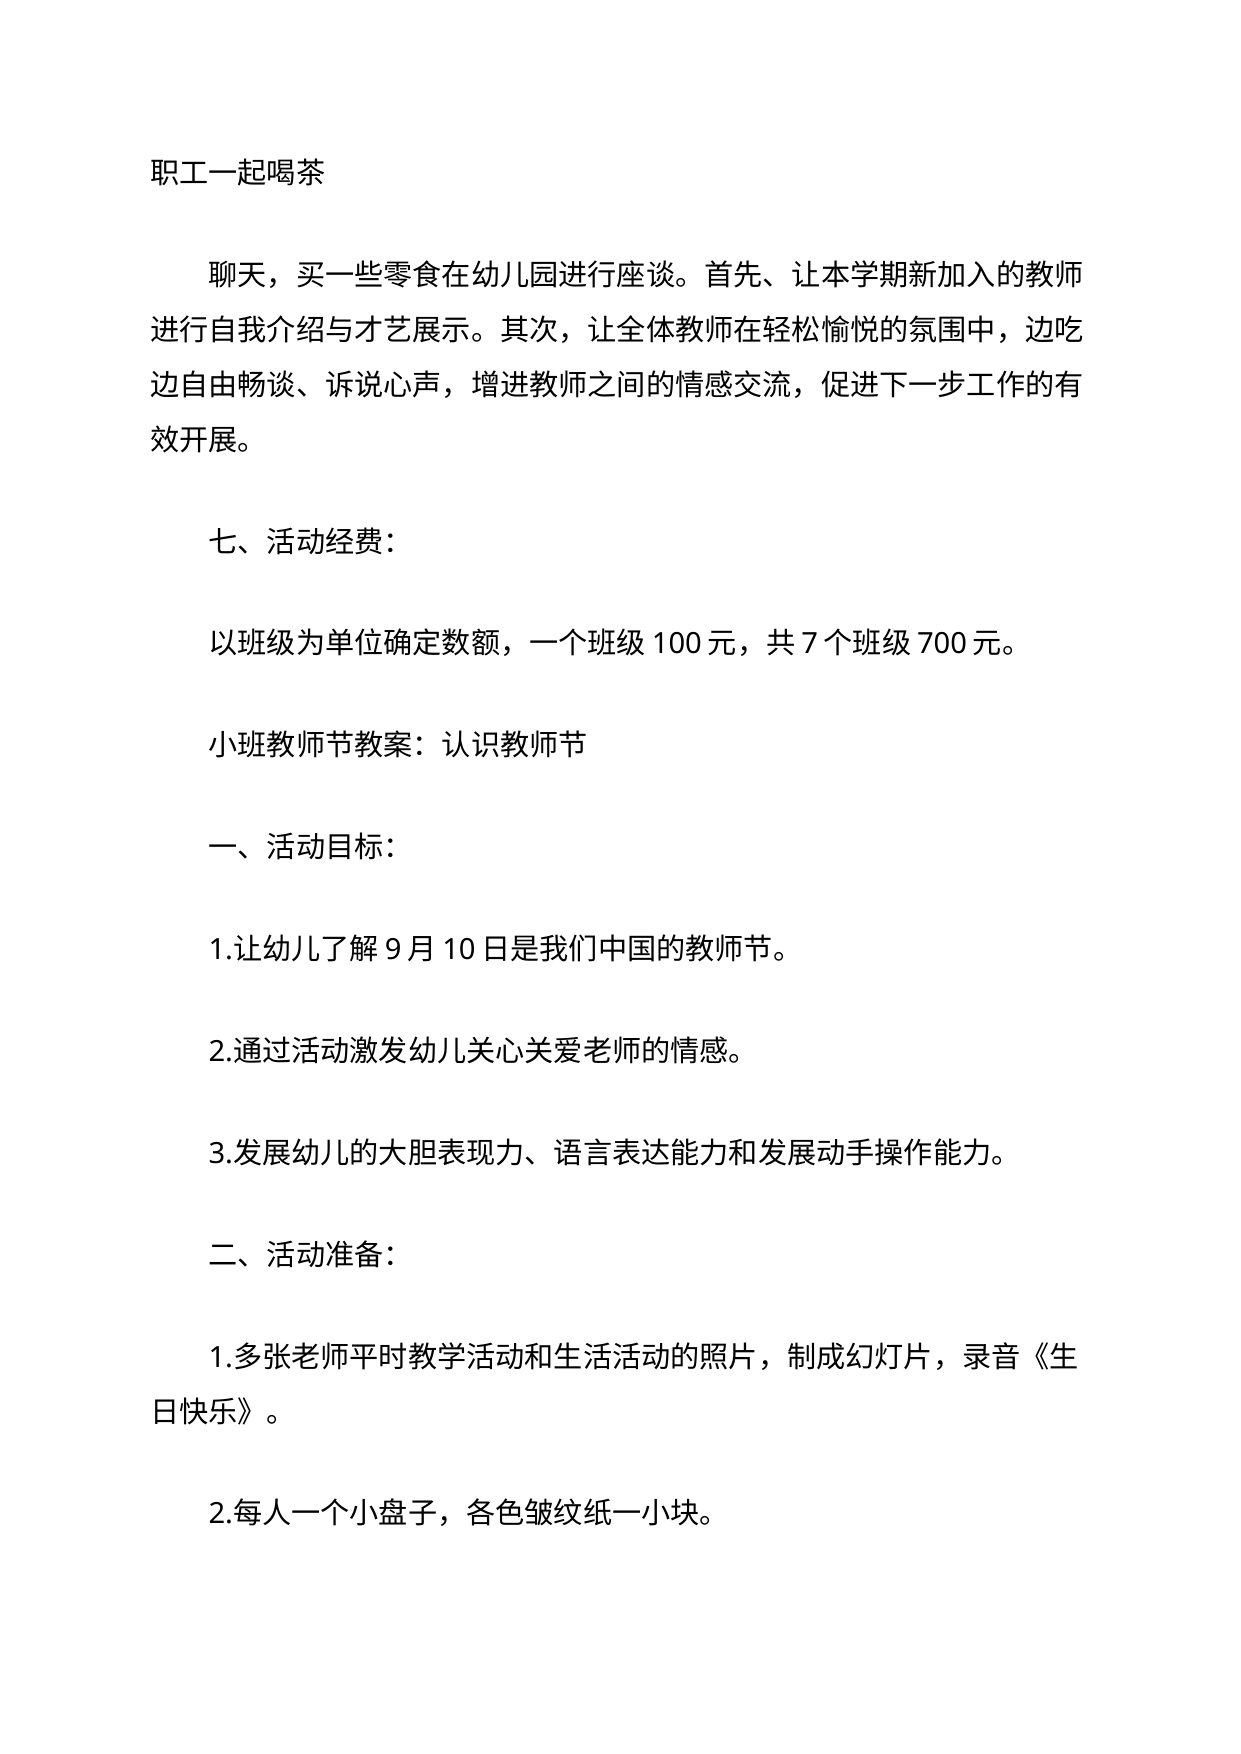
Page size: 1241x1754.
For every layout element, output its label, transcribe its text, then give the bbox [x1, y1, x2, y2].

text 一、活动目标： [150, 824, 1090, 866]
text 聊天，买一些零食在幼儿园进行座谈。首先、让本学期新加入的教师进行自我介绍与才艺展示。其次，让全体教师在轻松愉悦的氛围中，边吃边自由畅谈、诉说心声，增进教师之间的情感交流，促进下一步工作的有效开展。 [150, 252, 1090, 459]
text 2.每人一个小盘子，各色皱纹纸一小块。 [150, 1490, 1090, 1532]
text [150, 150, 1090, 192]
text 小班教师节教案：认识教师节 [150, 722, 1090, 764]
text 二、活动准备： [150, 1231, 1090, 1274]
text 3.发展幼儿的大胆表现力、语言表达能力和发展动手操作能力。 [150, 1129, 1090, 1172]
text 1.多张老师平时教学活动和生活活动的照片，制成幻灯片，录音《生日快乐》。 [150, 1333, 1090, 1431]
text 1.让幼儿了解9月10日是我们中国的教师节。 [150, 926, 1090, 968]
text 2.通过活动激发幼儿关心关爱老师的情感。 [150, 1027, 1090, 1070]
text 七、活动经费： [150, 518, 1090, 561]
text 以班级为单位确定数额，一个班级100元，共7个班级700元。 [150, 620, 1090, 662]
